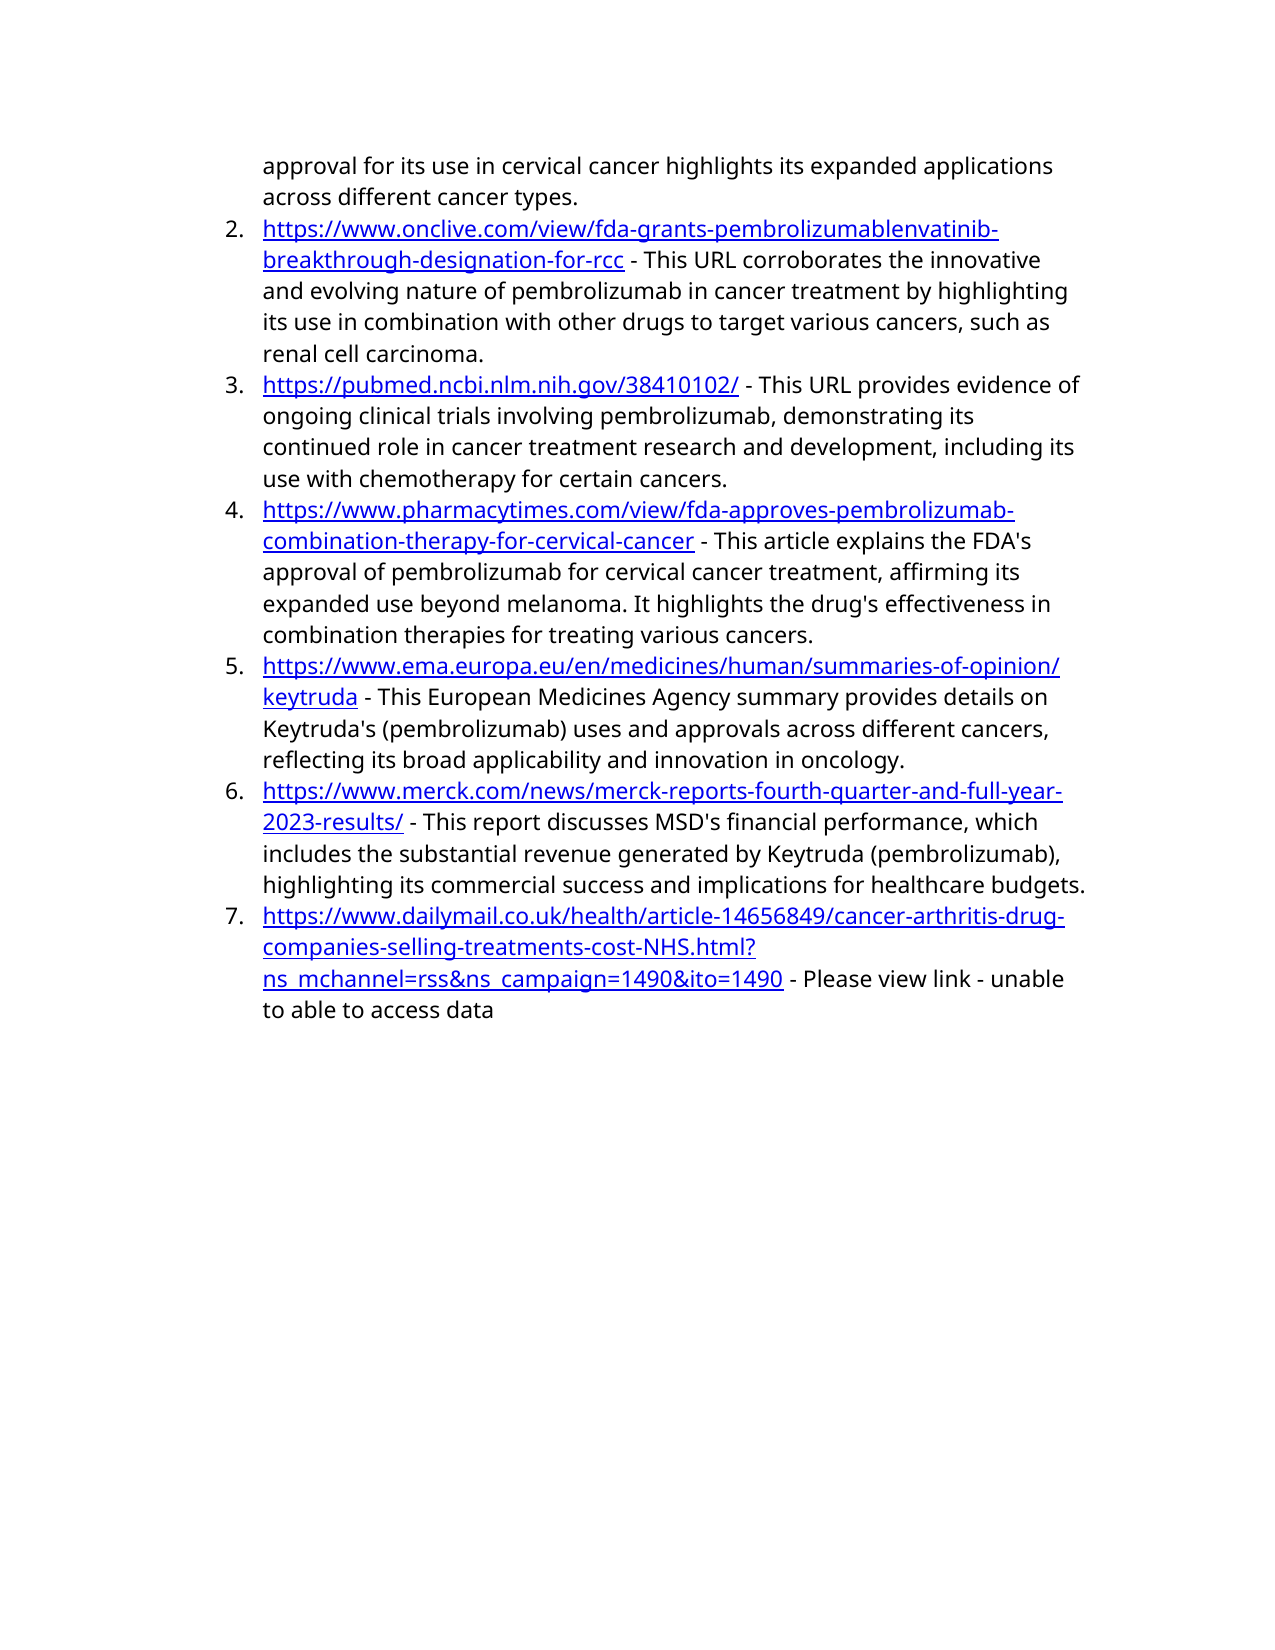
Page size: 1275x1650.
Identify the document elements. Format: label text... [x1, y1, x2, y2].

list https://www.dailymail.co.uk/health/article-14656849/cancer-arthritis-drug-companies-selling-treatments-cost-NHS.html?ns_mchannel=rss&ns_campaign=1490&ito=1490 - Please view link - unable to able to access data [225, 900, 1087, 1025]
list https://www.merck.com/news/merck-reports-fourth-quarter-and-full-year-2023-results/ - This report discusses MSD's financial performance, which includes the substantial revenue generated by Keytruda (pembrolizumab), highlighting its commercial success and implications for healthcare budgets. [225, 775, 1087, 900]
list https://www.onclive.com/view/fda-grants-pembrolizumablenvatinib-breakthrough-designation-for-rcc - This URL corroborates the innovative and evolving nature of pembrolizumab in cancer treatment by highlighting its use in combination with other drugs to target various cancers, such as renal cell carcinoma. [225, 212, 1087, 369]
list https://pubmed.ncbi.nlm.nih.gov/38410102/ - This URL provides evidence of ongoing clinical trials involving pembrolizumab, demonstrating its continued role in cancer treatment research and development, including its use with chemotherapy for certain cancers. [225, 369, 1087, 494]
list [225, 150, 1087, 212]
list https://www.pharmacytimes.com/view/fda-approves-pembrolizumab-combination-therapy-for-cervical-cancer - This article explains the FDA's approval of pembrolizumab for cervical cancer treatment, affirming its expanded use beyond melanoma. It highlights the drug's effectiveness in combination therapies for treating various cancers. [225, 494, 1087, 650]
list https://www.ema.europa.eu/en/medicines/human/summaries-of-opinion/keytruda - This European Medicines Agency summary provides details on Keytruda's (pembrolizumab) uses and approvals across different cancers, reflecting its broad applicability and innovation in oncology. [225, 650, 1087, 775]
